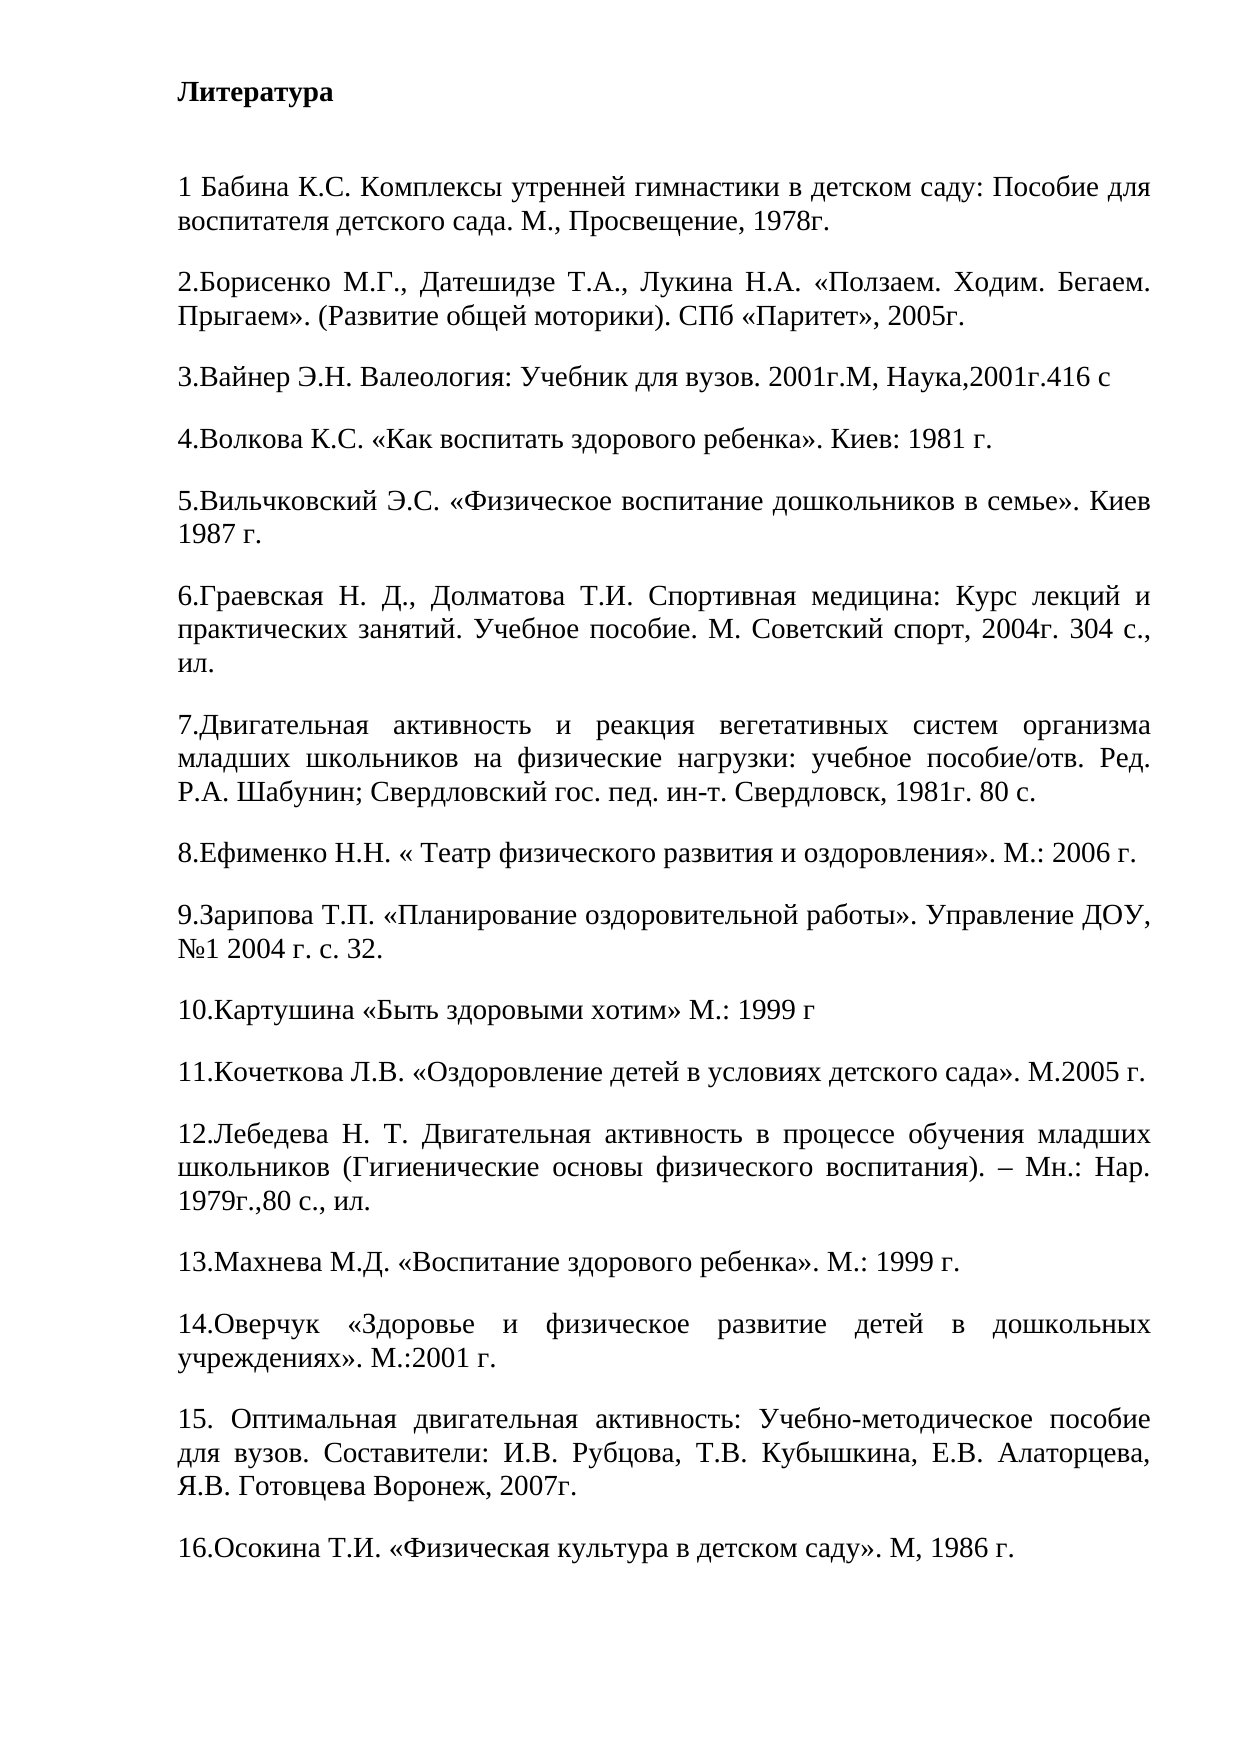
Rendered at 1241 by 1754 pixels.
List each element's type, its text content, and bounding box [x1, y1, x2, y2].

text 5.Вильчковский Э.С. «Физическое воспитание дошкольников в семье». Киев 1987 г. [177, 483, 1152, 550]
text 7.Двигательная активность и реакция вегетативных систем организма младших школьников на физические нагрузки: учебное пособие/отв. Ред. Р.А. Шабунин; Свердловский гос. пед. ин-т. Свердловск, 1981г. 80 с. [177, 707, 1152, 807]
text 1 Бабина К.С. Комплексы утренней гимнастики в детском саду: Пособие для воспитателя детского cада. М., Просвещение, 1978г. [177, 169, 1152, 236]
text 13.Махнева М.Д. «Воспитание здорового ребенка». М.: 1999 г. [177, 1244, 1152, 1278]
text 8.Ефименко Н.Н. « Театр физического развития и оздоровления». М.: 2006 г. [177, 836, 1152, 869]
text Литература [177, 74, 1152, 107]
text 12.Лебедева Н. Т. Двигательная активность в процессе обучения младших школьников (Гигиенические основы физического воспитания). – Мн.: Нар. 1979г.,80 с., ил. [177, 1116, 1152, 1216]
text 15. Оптимальная двигательная активность: Учебно-методическое пособие для вузов. Составители: И.В. Рубцова, Т.В. Кубышкина, Е.В. Алаторцева, Я.В. Готовцева Воронеж, 2007г. [177, 1401, 1152, 1502]
text 16.Осокина Т.И. «Физическая культура в детском саду». М, 1986 г. [177, 1530, 1152, 1564]
text 9.Зарипова Т.П. «Планирование оздоровительной работы». Управление ДОУ, №1 2004 г. с. 32. [177, 897, 1152, 964]
text 3.Вайнер Э.Н. Валеология: Учебник для вузов. 2001г.М, Наука,2001г.416 с [177, 359, 1152, 393]
text 11.Кочеткова Л.В. «Оздоровление детей в условиях детского сада». М.2005 г. [177, 1054, 1152, 1088]
text 6.Граевская Н. Д., Долматова Т.И. Спортивная медицина: Курс лекций и практических занятий. Учебное пособие. М. Советский спорт, 2004г. 304 с., ил. [177, 578, 1152, 679]
text 14.Оверчук «Здоровье и физическое развитие детей в дошкольных учреждениях». М.:2001 г. [177, 1306, 1152, 1373]
text 10.Картушина «Быть здоровыми хотим» М.: 1999 г [177, 992, 1152, 1026]
text 4.Волкова К.С. «Как воспитать здорового ребенка». Киев: 1981 г. [177, 421, 1152, 455]
text 2.Борисенко М.Г., Датешидзе Т.А., Лукина Н.А. «Ползаем. Ходим. Бегаем. Прыгаем». (Развитие общей моторики). СПб «Паритет», 2005г. [177, 264, 1152, 331]
